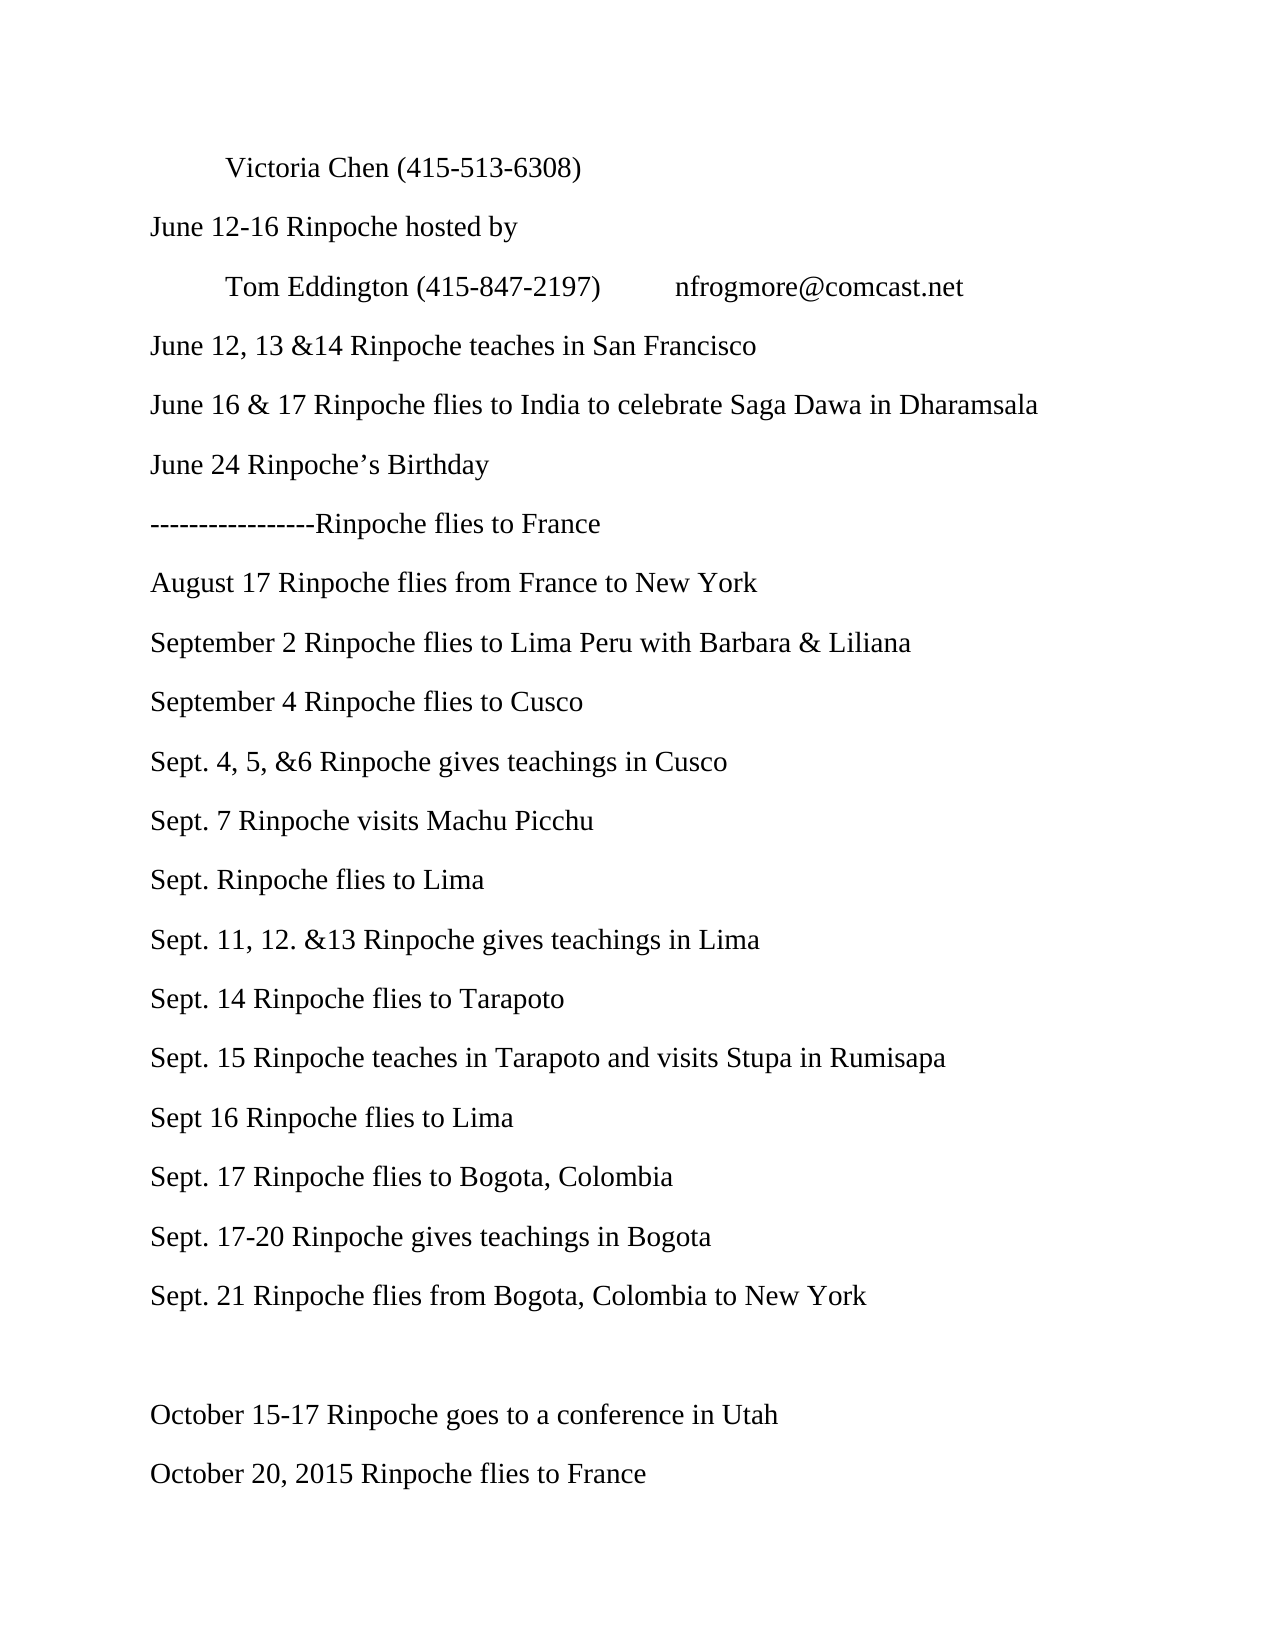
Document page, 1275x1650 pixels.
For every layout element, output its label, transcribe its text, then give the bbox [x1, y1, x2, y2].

text June 24 Rinpoche’s Birthday [150, 447, 1125, 480]
text June 12-16 Rinpoche hosted by [150, 209, 1125, 243]
text September 2 Rinpoche flies to Lima Peru with Barbara & Liliana [150, 625, 1125, 658]
text October 20, 2015 Rinpoche flies to France [150, 1456, 1125, 1490]
text Sept. 4, 5, &6 Rinpoche gives teachings in Cusco [150, 744, 1125, 777]
text Victoria Chen (415-513-6308) [150, 150, 1125, 183]
text Sept. 7 Rinpoche visits Machu Picchu [150, 803, 1125, 837]
text June 16 & 17 Rinpoche flies to India to celebrate Saga Dawa in Dharamsala [150, 387, 1125, 421]
text Sept. 17-20 Rinpoche gives teachings in Bogota [150, 1219, 1125, 1252]
text Sept. 21 Rinpoche flies from Bogota, Colombia to New York [150, 1278, 1125, 1312]
text Tom Eddington (415-847-2197) nfrogmore@comcast.net [150, 269, 1125, 302]
text June 12, 13 &14 Rinpoche teaches in San Francisco [150, 328, 1125, 362]
text Sept. 14 Rinpoche flies to Tarapoto [150, 981, 1125, 1015]
text Sept. 17 Rinpoche flies to Bogota, Colombia [150, 1159, 1125, 1193]
text Sept. 15 Rinpoche teaches in Tarapoto and visits Stupa in Rumisapa [150, 1041, 1125, 1074]
text -----------------Rinpoche flies to France [150, 506, 1125, 540]
text Sept. 11, 12. &13 Rinpoche gives teachings in Lima [150, 922, 1125, 955]
text October 15-17 Rinpoche goes to a conference in Utah [150, 1397, 1125, 1430]
text Sept 16 Rinpoche flies to Lima [150, 1100, 1125, 1133]
text Sept. Rinpoche flies to Lima [150, 862, 1125, 896]
text September 4 Rinpoche flies to Cusco [150, 684, 1125, 718]
text August 17 Rinpoche flies from France to New York [150, 566, 1125, 599]
